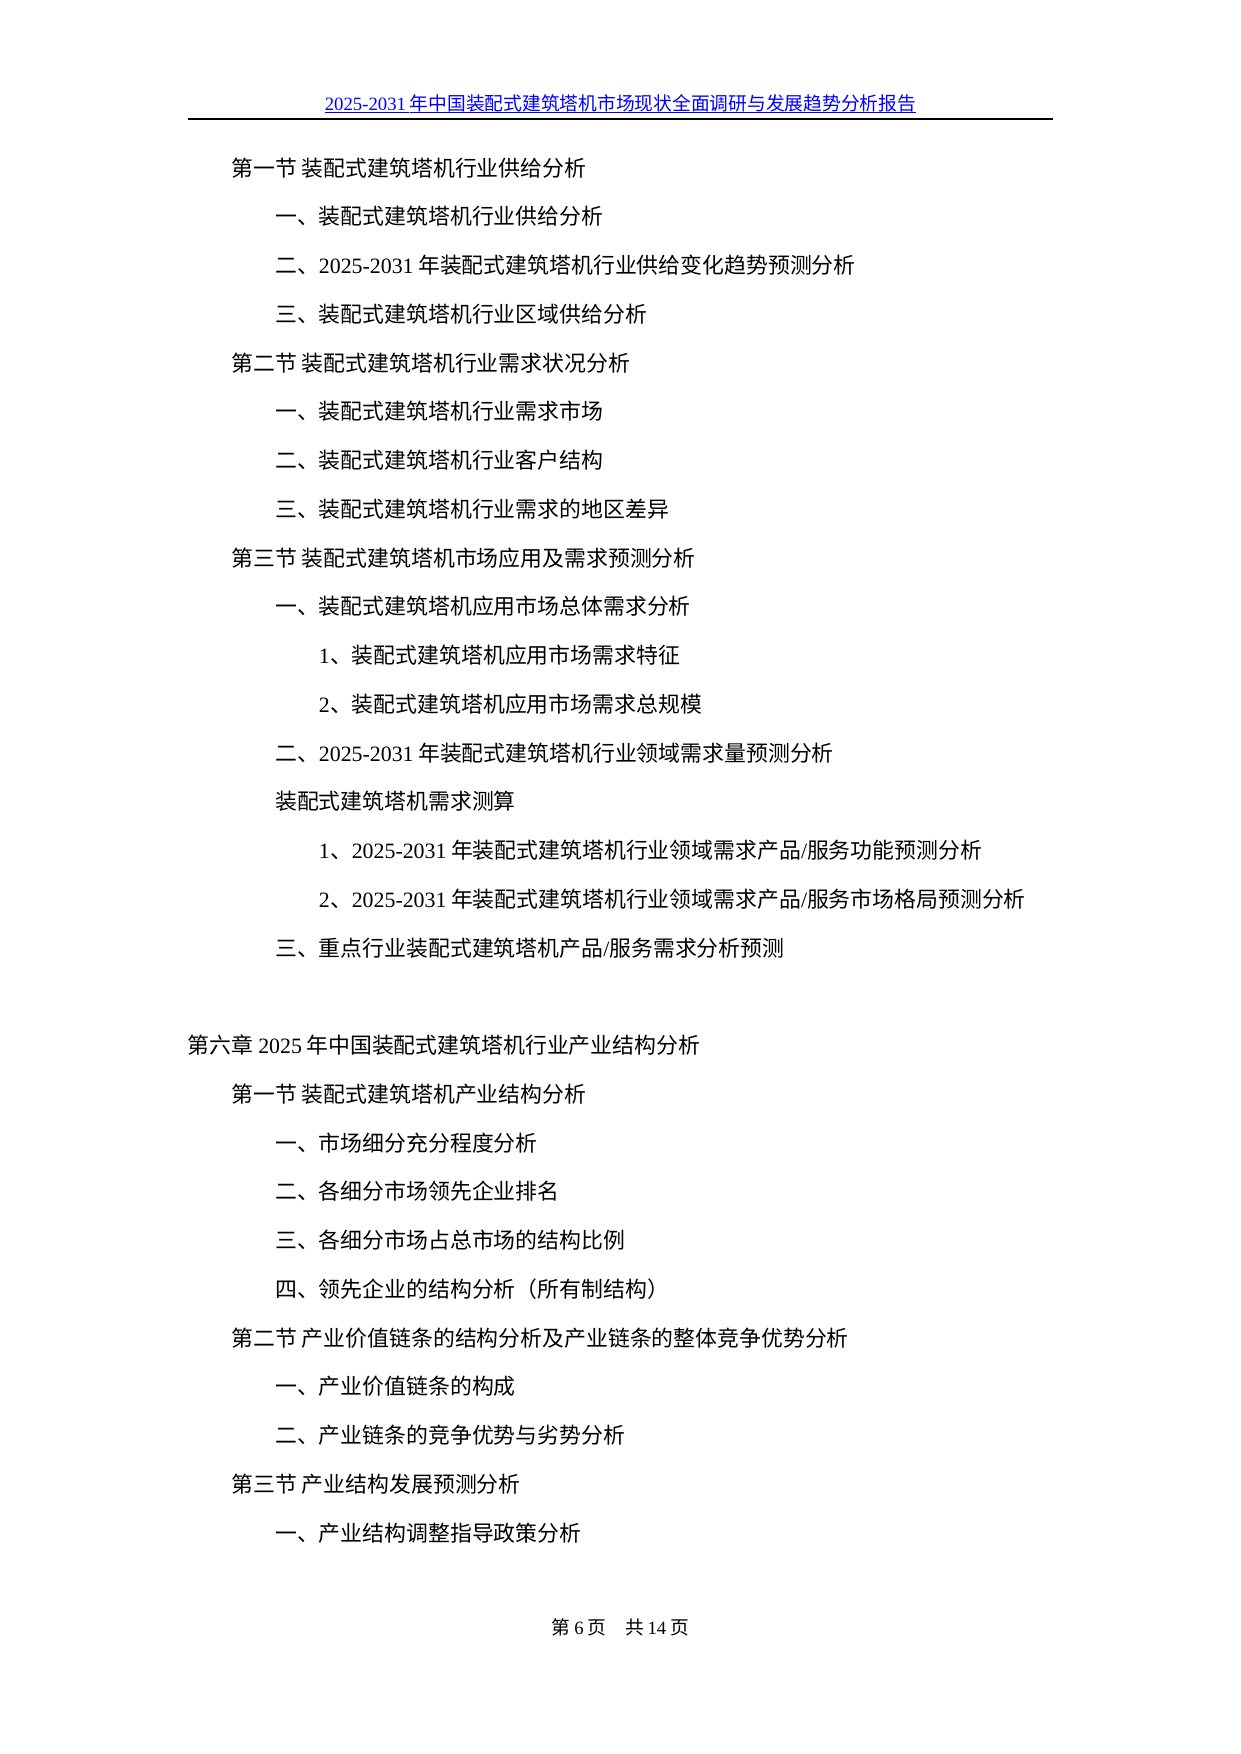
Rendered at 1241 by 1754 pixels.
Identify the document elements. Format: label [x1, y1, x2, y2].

text [187, 150, 1053, 1548]
